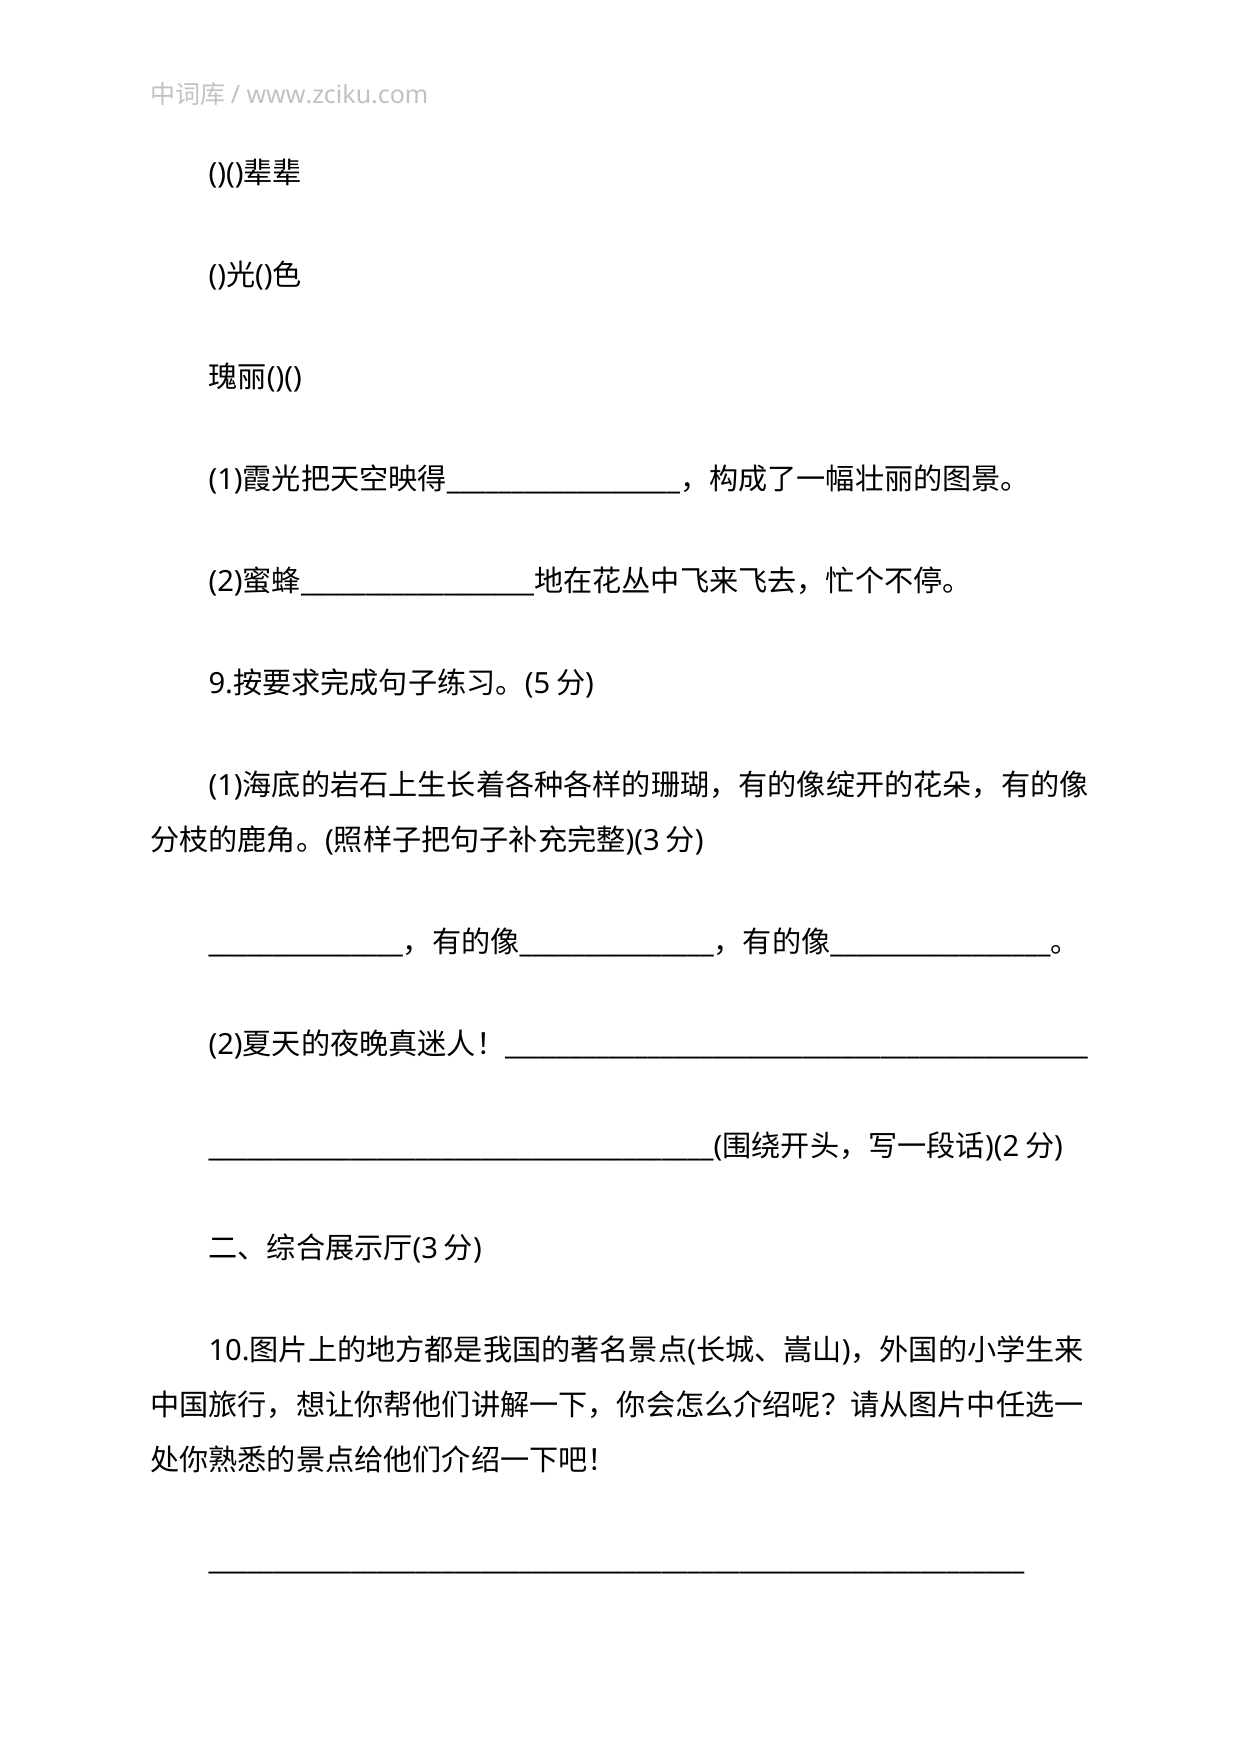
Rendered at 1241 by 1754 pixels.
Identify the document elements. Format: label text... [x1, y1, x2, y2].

text (1)霞光把天空映得__________________，构成了一幅壮丽的图景。 [150, 456, 1090, 498]
text ()光()色 [150, 252, 1090, 294]
text 瑰丽()() [150, 354, 1090, 396]
text (2)蜜蜂__________________地在花丛中飞来飞去，忙个不停。 [150, 558, 1090, 600]
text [150, 1538, 1090, 1578]
text (2)夏天的夜晚真迷人！_____________________________________________ [150, 1021, 1090, 1063]
text 9.按要求完成句子练习。(5分) [150, 660, 1090, 702]
text 二、综合展示厅(3分) [150, 1225, 1090, 1267]
text ()()辈辈 [150, 150, 1090, 192]
text 10.图片上的地方都是我国的著名景点(长城、嵩山)，外国的小学生来中国旅行，想让你帮他们讲解一下，你会怎么介绍呢？请从图片中任选一处你熟悉的景点给他们介绍一下吧！ [150, 1327, 1090, 1479]
text _______________________________________(围绕开头，写一段话)(2分) [150, 1123, 1090, 1165]
text _______________，有的像_______________，有的像_________________。 [150, 919, 1090, 961]
text (1)海底的岩石上生长着各种各样的珊瑚，有的像绽开的花朵，有的像分枝的鹿角。(照样子把句子补充完整)(3分) [150, 762, 1090, 859]
